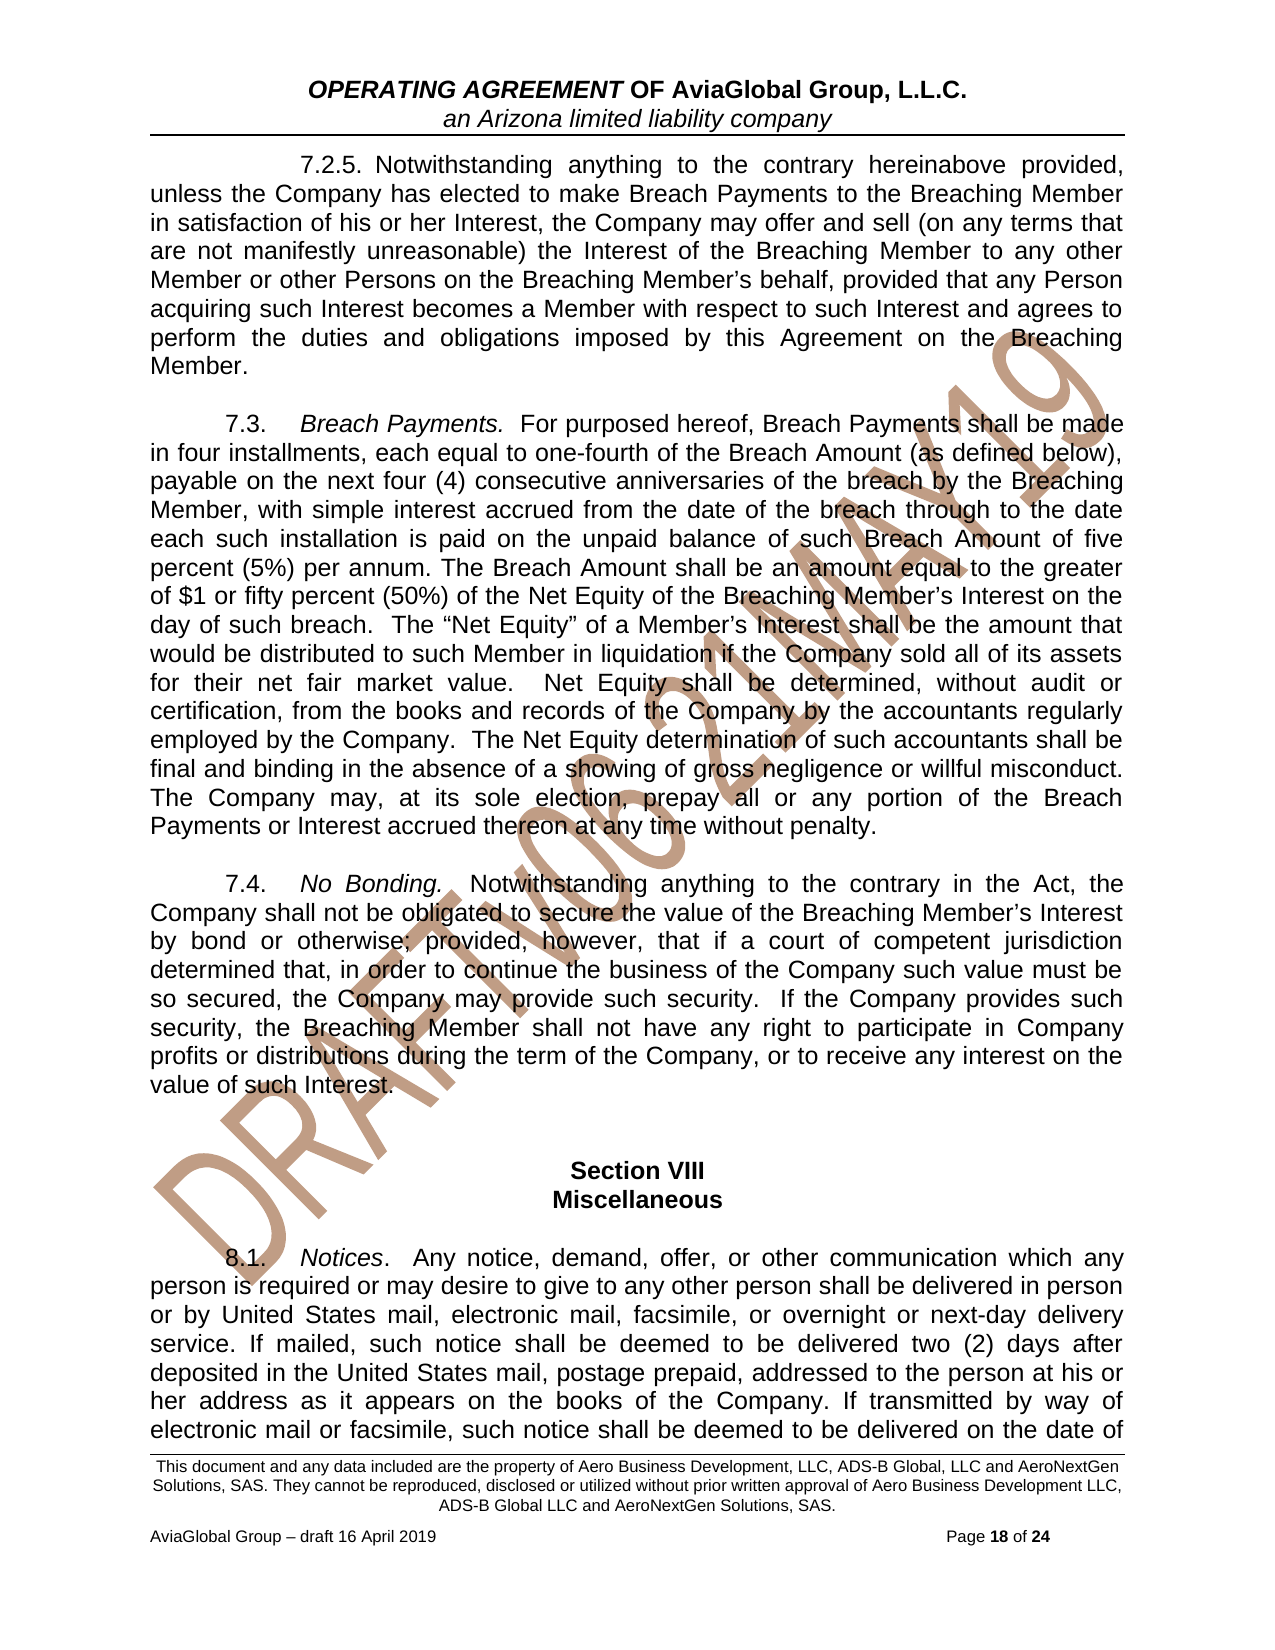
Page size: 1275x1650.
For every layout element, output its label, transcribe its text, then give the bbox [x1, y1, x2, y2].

text 7.2.5. Notwithstanding anything to the contrary hereinabove provided, unless the Company has elected to make Breach Payments to the Breaching Member in satisfaction of his or her Interest, the Company may offer and sell (on any terms that are not manifestly unreasonable) the Interest of the Breaching Member to any other Member or other Persons on the Breaching Member’s behalf, provided that any Person acquiring such Interest becomes a Member with respect to such Interest and agrees to perform the duties and obligations imposed by this Agreement on the Breaching Member. [150, 150, 1125, 380]
text 7.3. Breach Payments. For purposed hereof, Breach Payments shall be made in four installments, each equal to one-fourth of the Breach Amount (as defined below), payable on the next four (4) consecutive anniversaries of the breach by the Breaching Member, with simple interest accrued from the date of the breach through to the date each such installation is paid on the unpaid balance of such Breach Amount of five percent (5%) per annum. The Breach Amount shall be an amount equal to the greater of $1 or fifty percent (50%) of the Net Equity of the Breaching Member’s Interest on the day of such breach. The “Net Equity” of a Member’s Interest shall be the amount that would be distributed to such Member in liquidation if the Company sold all of its assets for their net fair market value. Net Equity shall be determined, without audit or certification, from the books and records of the Company by the accountants regularly employed by the Company. The Net Equity determination of such accountants shall be final and binding in the absence of a showing of gross negligence or willful misconduct. The Company may, at its sole election, prepay all or any portion of the Breach Payments or Interest accrued thereon at any time without penalty. [150, 409, 1125, 840]
text Section VIII [150, 1156, 1125, 1185]
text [150, 1242, 1125, 1444]
text 7.4. No Bonding. Notwithstanding anything to the contrary in the Act, the Company shall not be obligated to secure the value of the Breaching Member’s Interest by bond or otherwise; provided, however, that if a court of competent jurisdiction determined that, in order to continue the business of the Company such value must be so secured, the Company may provide such security. If the Company provides such security, the Breaching Member shall not have any right to participate in Company profits or distributions during the term of the Company, or to receive any interest on the value of such Interest. [150, 869, 1125, 1099]
text Miscellaneous [150, 1185, 1125, 1214]
